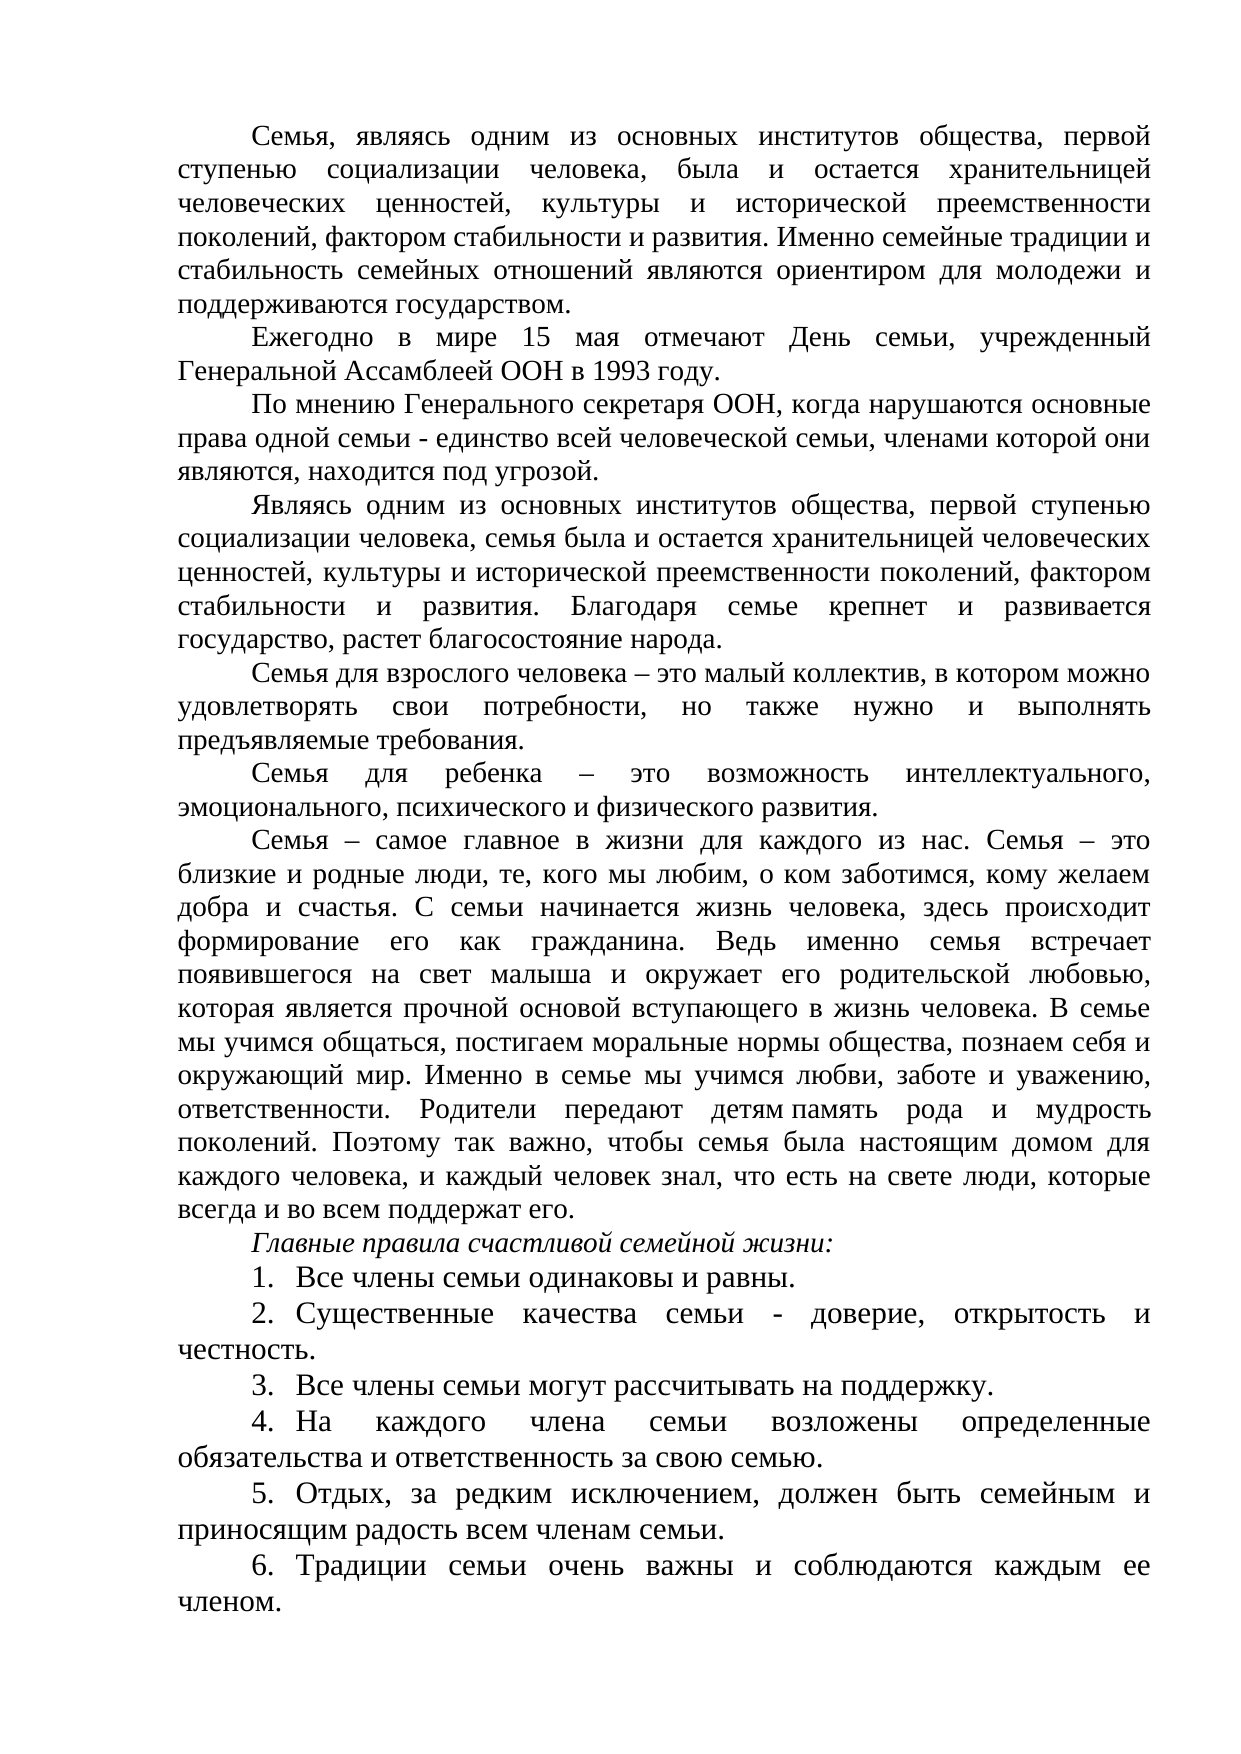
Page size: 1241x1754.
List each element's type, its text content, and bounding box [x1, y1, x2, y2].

text Главные правила счастливой семейной жизни: [177, 1225, 1152, 1258]
list Отдых, за редким исключением, должен быть семейным и приносящим радость всем членам семьи. [177, 1474, 1152, 1546]
list Все члены семьи могут рассчитывать на поддержку. [177, 1366, 1152, 1402]
text Семья для взрослого человека – это малый коллектив, в котором можно удовлетворять свои потребности, но также нужно и выполнять предъявляемые требования. [177, 655, 1152, 755]
text Являясь одним из основных институтов общества, первой ступенью социализации человека, семья была и остается хранительницей человеческих ценностей, культуры и исторической преемственности поколений, фактором стабильности и развития. Благодаря семье крепнет и развивается государство, растет благосостояние народа. [177, 487, 1152, 655]
list На каждого члена семьи возложены определенные обязательства и ответственность за свою семью. [177, 1402, 1152, 1474]
text Ежегодно в мире 15 мая отмечают День семьи, учрежденный Генеральной Ассамблеей ООН в 1993 году. [177, 319, 1152, 386]
list Традиции семьи очень важны и соблюдаются каждым ее членом. [177, 1546, 1152, 1618]
list Существенные качества семьи - доверие, открытость и честность. [177, 1294, 1152, 1366]
text Семья, являясь одним из основных институтов общества, первой ступенью социализации человека, была и остается хранительницей человеческих ценностей, культуры и исторической преемственности поколений, фактором стабильности и развития. Именно семейные традиции и стабильность семейных отношений являются ориентиром для молодежи и поддерживаются государством. [177, 118, 1152, 319]
text Семья – самое главное в жизни для каждого из нас. Семья – это близкие и родные люди, те, кого мы любим, о ком заботимся, кому желаем добра и счастья. С семьи начинается жизнь человека, здесь происходит формирование его как гражданина. Ведь именно семья встречает появившегося на свет малыша и окружает его родительской любовью, которая является прочной основой вступающего в жизнь человека. В семье мы учимся общаться, постигаем моральные нормы общества, познаем себя и окружающий мир. Именно в семье мы учимся любви, заботе и уважению, ответственности. Родители передают детям память рода и мудрость поколений. Поэтому так важно, чтобы семья была настоящим домом для каждого человека, и каждый человек знал, что есть на свете люди, которые всегда и во всем поддержат его. [177, 822, 1152, 1225]
list Все члены семьи одинаковы и равны. [177, 1258, 1152, 1294]
text Семья для ребенка – это возможность интеллектуального, эмоционального, психического и физического развития. [177, 755, 1152, 822]
text По мнению Генерального секретаря ООН, когда нарушаются основные права одной семьи - единство всей человеческой семьи, членами которой они являются, находится под угрозой. [177, 386, 1152, 487]
